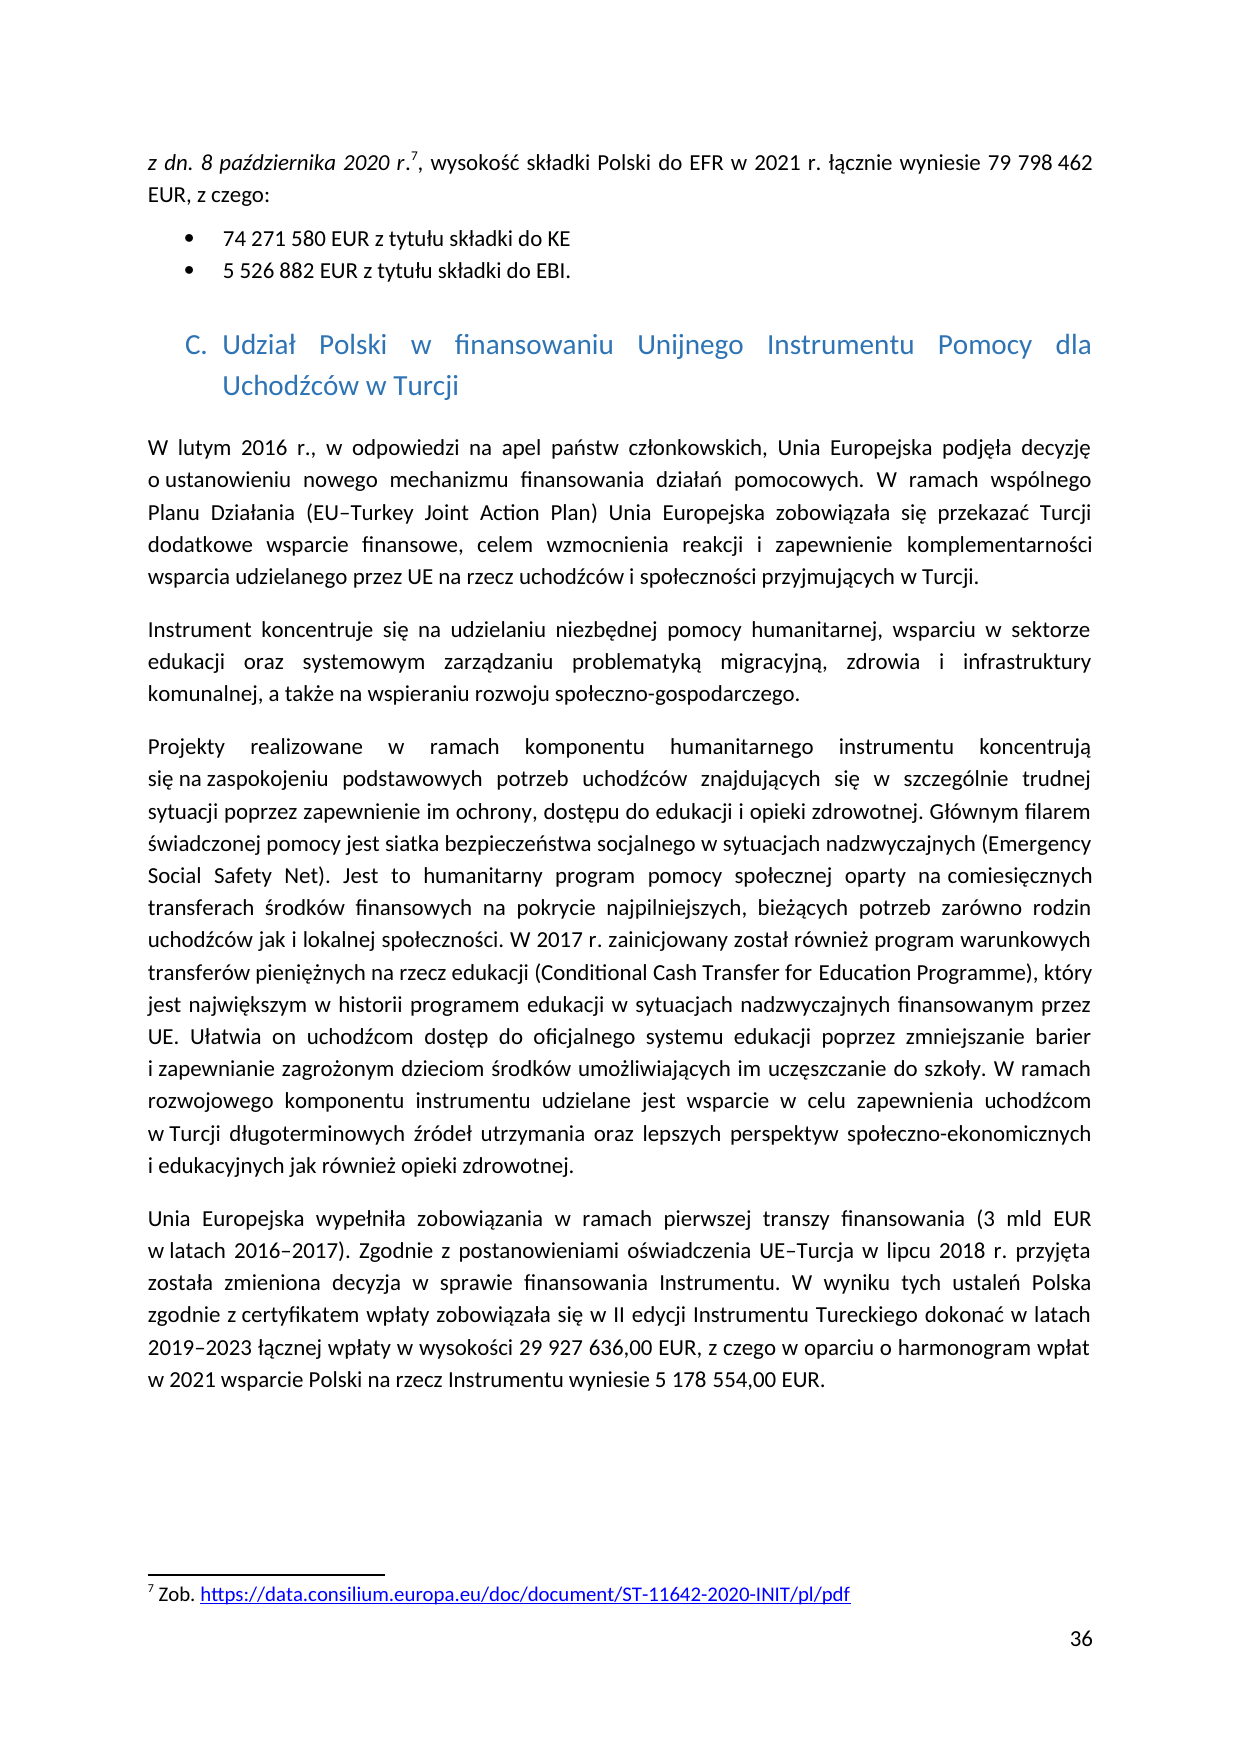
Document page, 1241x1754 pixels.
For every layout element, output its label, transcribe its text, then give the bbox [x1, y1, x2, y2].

text Unia Europejska wypełniła zobowiązania w ramach pierwszej transzy finansowania (3 mld EUR w latach 2016–2017). Zgodnie z postanowieniami oświadczenia UE–Turcja w lipcu 2018 r. przyjęta została zmieniona decyzja w sprawie finansowania Instrumentu. W wyniku tych ustaleń Polska zgodnie z certyfikatem wpłaty zobowiązała się w II edycji Instrumentu Tureckiego dokonać w latach 2019–2023 łącznej wpłaty w wysokości 29 927 636,00 EUR, z czego w oparciu o harmonogram wpłat w 2021 wsparcie Polski na rzecz Instrumentu wyniesie 5 178 554,00 EUR. [148, 1204, 1093, 1393]
subtitle Udział Polski w finansowaniu Unijnego Instrumentu Pomocy dla Uchodźców w Turcji [185, 326, 1093, 403]
text W lutym 2016 r., w odpowiedzi na apel państw członkowskich, Unia Europejska podjęła decyzję o ustanowieniu nowego mechanizmu finansowania działań pomocowych. W ramach wspólnego Planu Działania (EU–Turkey Joint Action Plan) Unia Europejska zobowiązała się przekazać Turcji dodatkowe wsparcie finansowe, celem wzmocnienia reakcji i zapewnienie komplementarności wsparcia udzielanego przez UE na rzecz uchodźców i społeczności przyjmujących w Turcji. [148, 433, 1093, 590]
text Projekty realizowane w ramach komponentu humanitarnego instrumentu koncentrują się na zaspokojeniu podstawowych potrzeb uchodźców znajdujących się w szczególnie trudnej sytuacji poprzez zapewnienie im ochrony, dostępu do edukacji i opieki zdrowotnej. Głównym filarem świadczonej pomocy jest siatka bezpieczeństwa socjalnego w sytuacjach nadzwyczajnych (Emergency Social Safety Net). Jest to humanitarny program pomocy społecznej oparty na comiesięcznych transferach środków finansowych na pokrycie najpilniejszych, bieżących potrzeb zarówno rodzin uchodźców jak i lokalnej społeczności. W 2017 r. zainicjowany został również program warunkowych transferów pieniężnych na rzecz edukacji (Conditional Cash Transfer for Education Programme), który jest największym w historii programem edukacji w sytuacjach nadzwyczajnych finansowanym przez UE. Ułatwia on uchodźcom dostęp do oficjalnego systemu edukacji poprzez zmniejszanie barier i zapewnianie zagrożonym dzieciom środków umożliwiających im uczęszczanie do szkoły. W ramach rozwojowego komponentu instrumentu udzielane jest wsparcie w celu zapewnienia uchodźcom w Turcji długoterminowych źródeł utrzymania oraz lepszych perspektyw społeczno-ekonomicznych i edukacyjnych jak również opieki zdrowotnej. [148, 732, 1093, 1179]
list 74 271 580 EUR z tytułu składki do KE [185, 224, 1093, 252]
list 5 526 882 EUR z tytułu składki do EBI. [185, 257, 1093, 285]
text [148, 148, 1093, 208]
text Instrument koncentruje się na udzielaniu niezbędnej pomocy humanitarnej, wsparciu w sektorze edukacji oraz systemowym zarządzaniu problematyką migracyjną, zdrowia i infrastruktury komunalnej, a także na wspieraniu rozwoju społeczno-gospodarczego. [148, 615, 1093, 707]
